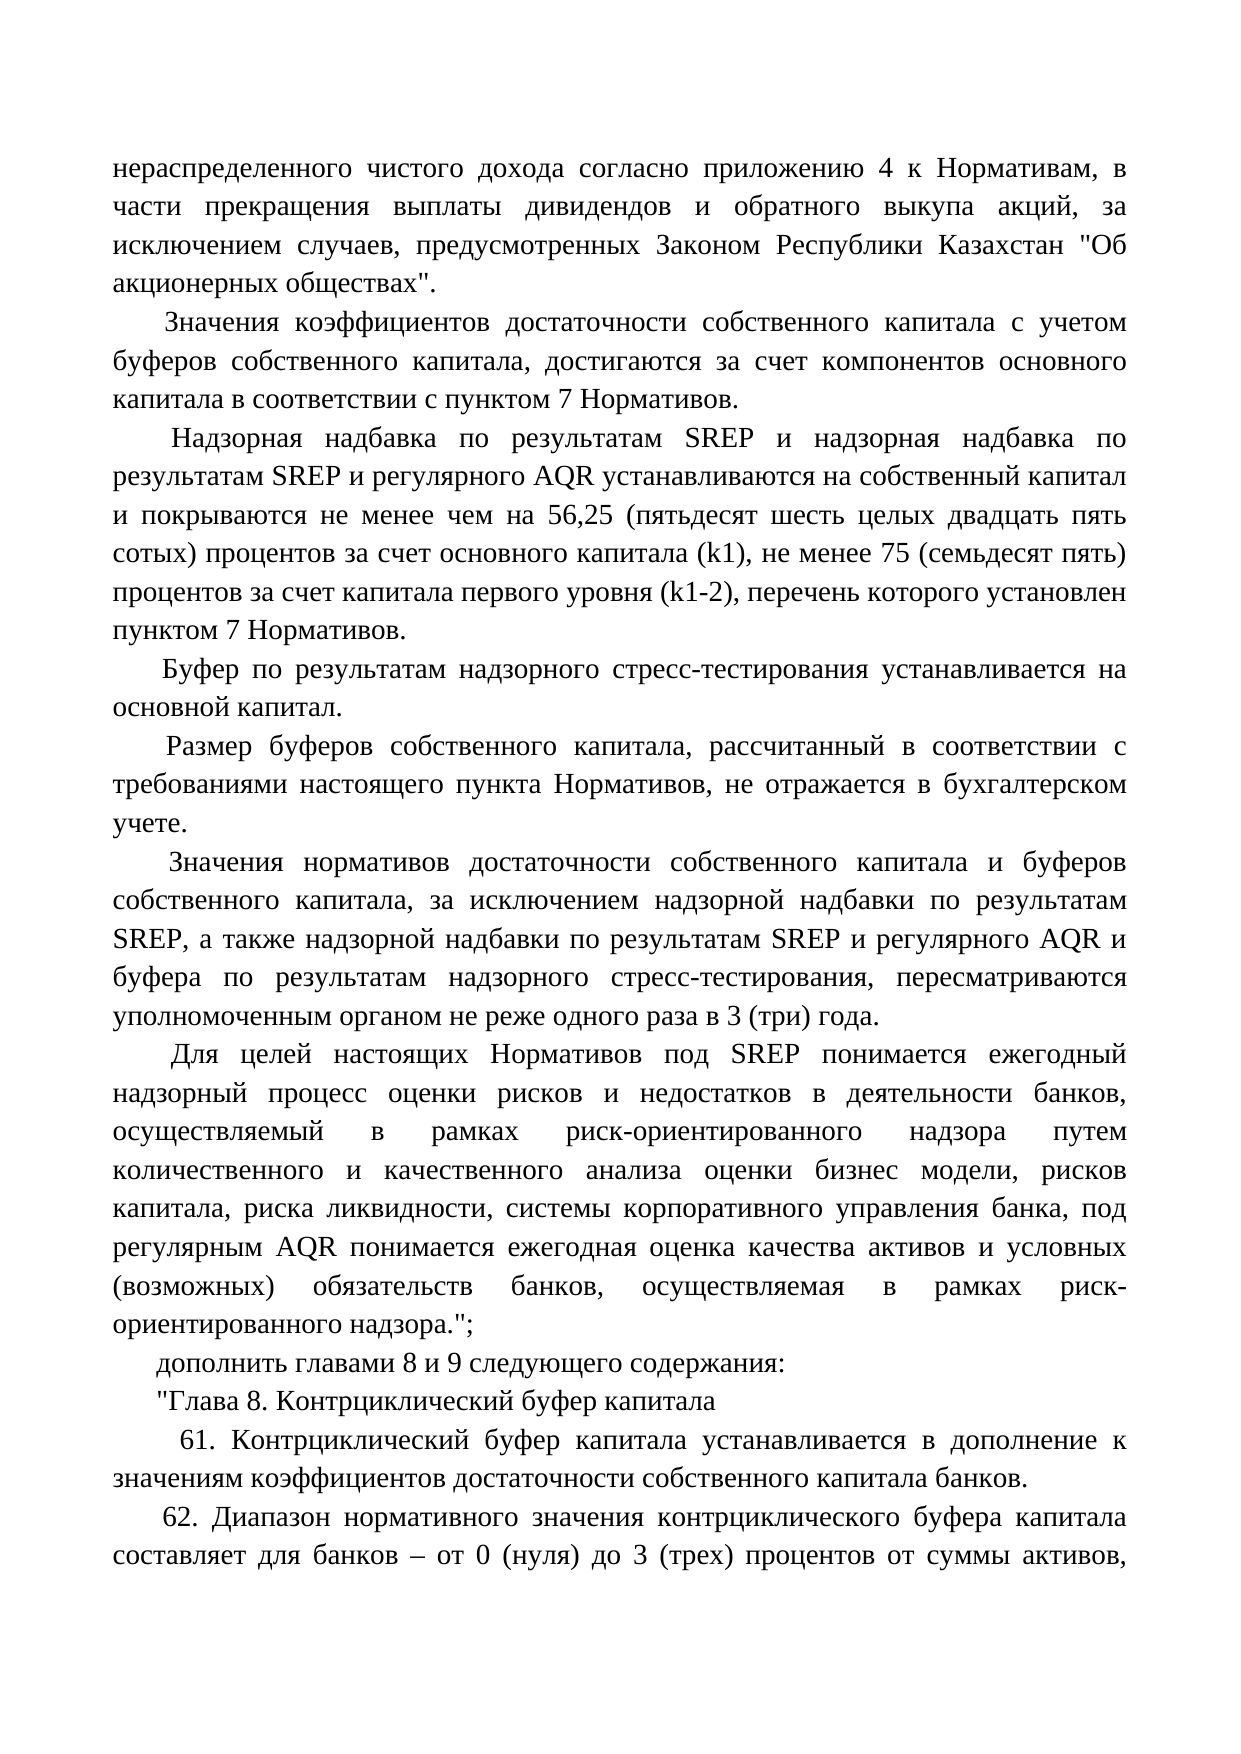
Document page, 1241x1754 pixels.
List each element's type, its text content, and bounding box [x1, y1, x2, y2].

text Значения нормативов достаточности собственного капитала и буферов собственного капитала, за исключением надзорной надбавки по результатам SREP, а также надзорной надбавки по результатам SREP и регулярного AQR и буфера по результатам надзорного стресс-тестирования, пересматриваются уполномоченным органом не реже одного раза в 3 (три) года. [112, 844, 1128, 1031]
text "Глава 8. Контрциклический буфер капитала [112, 1383, 1128, 1417]
text Размер буферов собственного капитала, рассчитанный в соответствии с требованиями настоящего пункта Нормативов, не отражается в бухгалтерском учете. [112, 728, 1128, 839]
text 61. Контрциклический буфер капитала устанавливается в дополнение к значениям коэффициентов достаточности собственного капитала банков. [112, 1422, 1128, 1494]
text Для целей настоящих Нормативов под SREP понимается ежегодный надзорный процесс оценки рисков и недостатков в деятельности банков, осуществляемый в рамках риск-ориентированного надзора путем количественного и качественного анализа оценки бизнес модели, рисков капитала, риска ликвидности, системы корпоративного управления банка, под регулярным AQR понимается ежегодная оценка качества активов и условных (возможных) обязательств банков, осуществляемая в рамках риск-ориентированного надзора."; [112, 1036, 1128, 1340]
text Буфер по результатам надзорного стресс-тестирования устанавливается на основной капитал. [112, 651, 1128, 723]
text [112, 150, 1128, 299]
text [112, 1499, 1128, 1571]
text Надзорная надбавка по результатам SREP и надзорная надбавка по результатам SREP и регулярного AQR устанавливаются на собственный капитал и покрываются не менее чем на 56,25 (пятьдесят шесть целых двадцать пять сотых) процентов за счет основного капитала (k1), не менее 75 (семьдесят пять) процентов за счет капитала первого уровня (k1-2), перечень которого установлен пунктом 7 Нормативов. [112, 420, 1128, 646]
text дополнить главами 8 и 9 следующего содержания: [112, 1345, 1128, 1378]
text Значения коэффициентов достаточности собственного капитала с учетом буферов собственного капитала, достигаются за счет компонентов основного капитала в соответствии с пунктом 7 Нормативов. [112, 304, 1128, 415]
